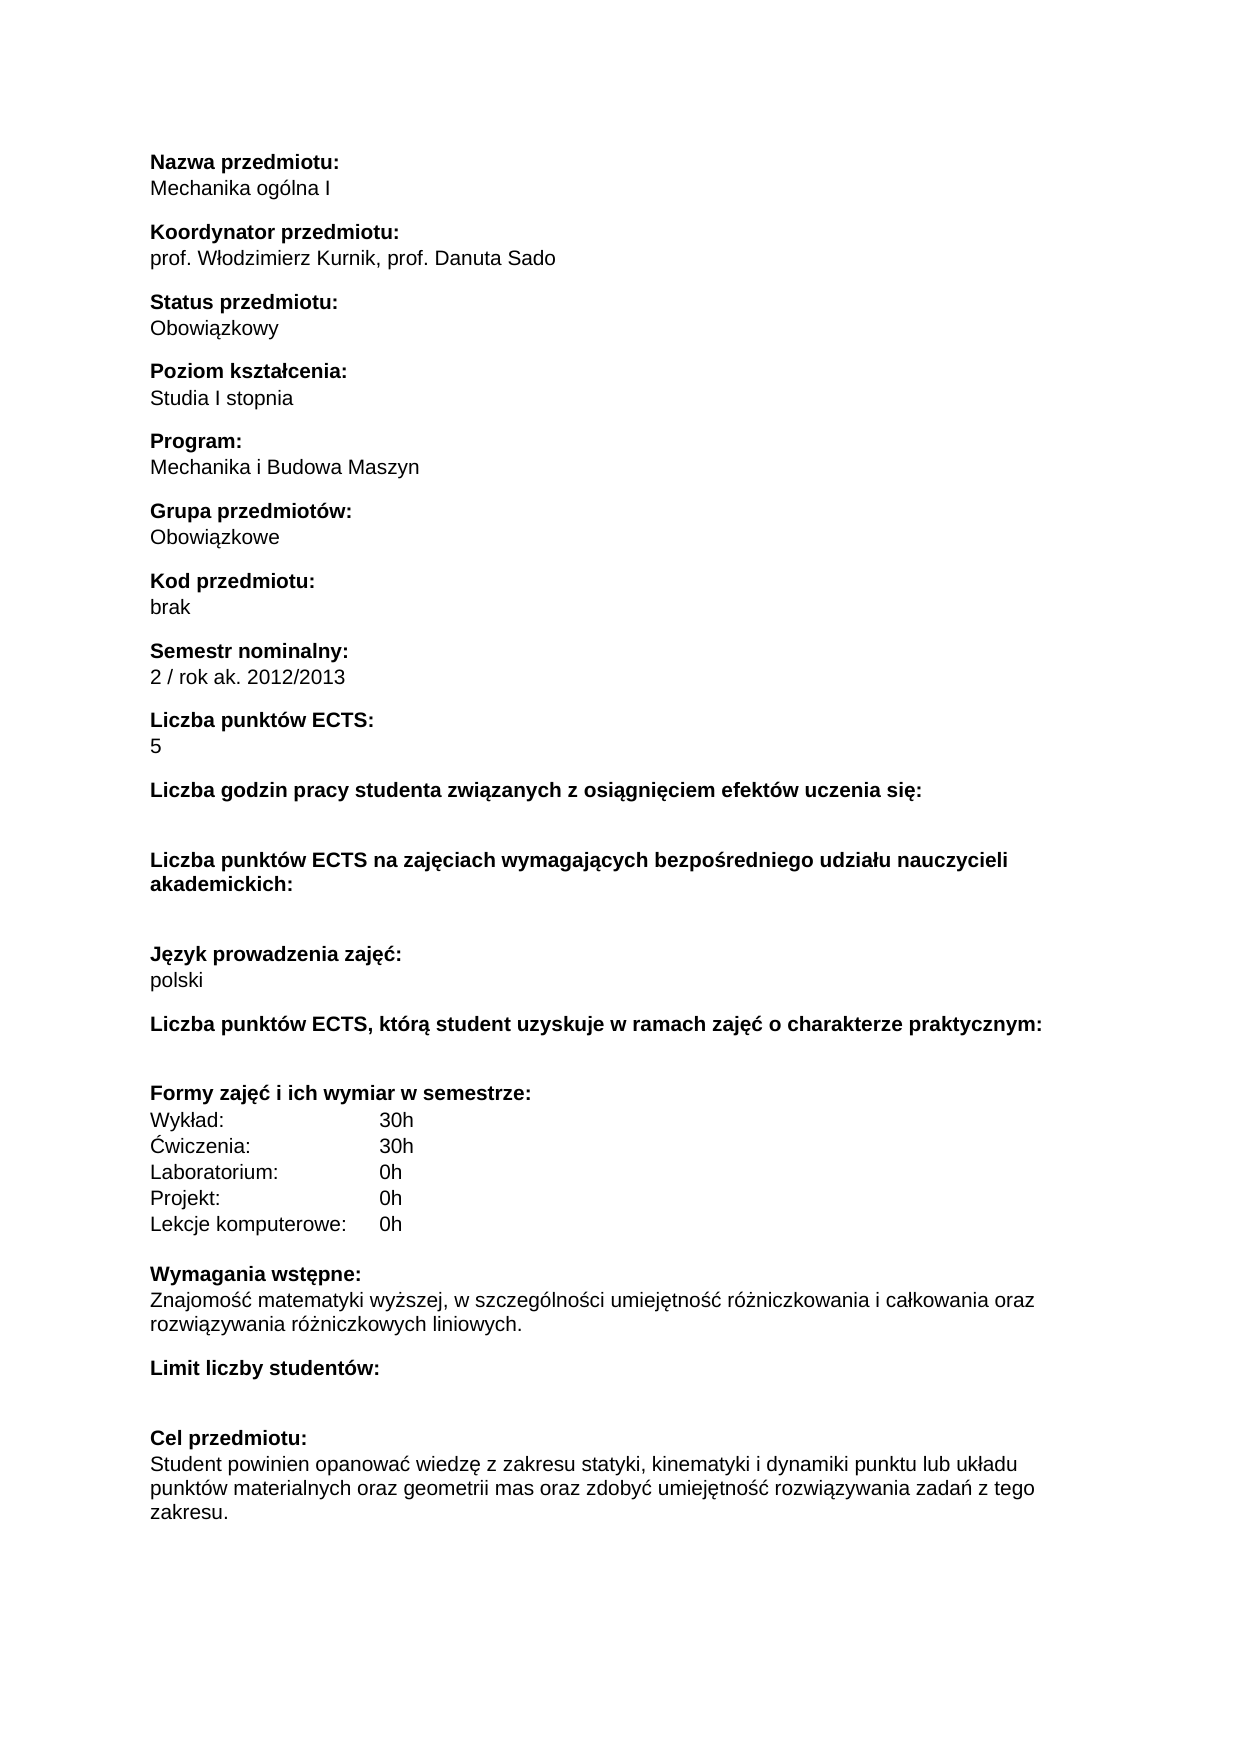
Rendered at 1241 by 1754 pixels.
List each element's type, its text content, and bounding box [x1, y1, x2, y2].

text Mechanika ogólna I [150, 176, 1090, 200]
text Mechanika i Budowa Maszyn [150, 455, 1090, 479]
text Student powinien opanować wiedzę z zakresu statyki, kinematyki i dynamiki punktu lub układu punktów materialnych oraz geometrii mas oraz zdobyć umiejętność rozwiązywania zadań z tego zakresu. [150, 1452, 1090, 1523]
text Semestr nominalny: [150, 638, 1090, 662]
text Studia I stopnia [150, 385, 1090, 409]
text Limit liczby studentów: [150, 1356, 1090, 1380]
text Grupa przedmiotów: [150, 499, 1090, 523]
text Obowiązkowy [150, 316, 1090, 339]
text Liczba godzin pracy studenta związanych z osiągnięciem efektów uczenia się: [150, 778, 1090, 802]
text Nazwa przedmiotu: [150, 150, 1090, 174]
text polski [150, 968, 1090, 992]
text Cel przedmiotu: [150, 1426, 1090, 1449]
text brak [150, 595, 1090, 619]
text Liczba punktów ECTS: [150, 708, 1090, 732]
text Kod przedmiotu: [150, 569, 1090, 593]
text Program: [150, 429, 1090, 453]
text Liczba punktów ECTS na zajęciach wymagających bezpośredniego udziału nauczycieli akademickich: [150, 848, 1090, 896]
table_header 30h [369, 1108, 597, 1132]
table_cell 0h [369, 1158, 597, 1184]
text 5 [150, 734, 1090, 758]
text Język prowadzenia zajęć: [150, 942, 1090, 966]
text Poziom kształcenia: [150, 359, 1090, 383]
text prof. Włodzimierz Kurnik, prof. Danuta Sado [150, 246, 1090, 270]
text Liczba punktów ECTS, którą student uzyskuje w ramach zajęć o charakterze praktycznym: [150, 1011, 1090, 1035]
text Formy zajęć i ich wymiar w semestrze: [150, 1081, 1090, 1105]
text Wymagania wstępne: [150, 1262, 1090, 1286]
table_cell 0h [369, 1210, 597, 1236]
text Znajomość matematyki wyższej, w szczególności umiejętność różniczkowania i całkowania oraz rozwiązywania różniczkowych liniowych. [150, 1288, 1090, 1336]
table_cell Lekcje komputerowe: [140, 1212, 367, 1236]
table_header Wykład: [140, 1108, 367, 1132]
text Status przedmiotu: [150, 289, 1090, 313]
table_cell Ćwiczenia: [140, 1134, 367, 1158]
text Koordynator przedmiotu: [150, 220, 1090, 244]
table_cell Projekt: [140, 1186, 367, 1210]
text Obowiązkowe [150, 525, 1090, 549]
table_cell Laboratorium: [140, 1160, 367, 1184]
table_cell 30h [369, 1132, 597, 1158]
table_cell 0h [369, 1184, 597, 1210]
text 2 / rok ak. 2012/2013 [150, 664, 1090, 688]
